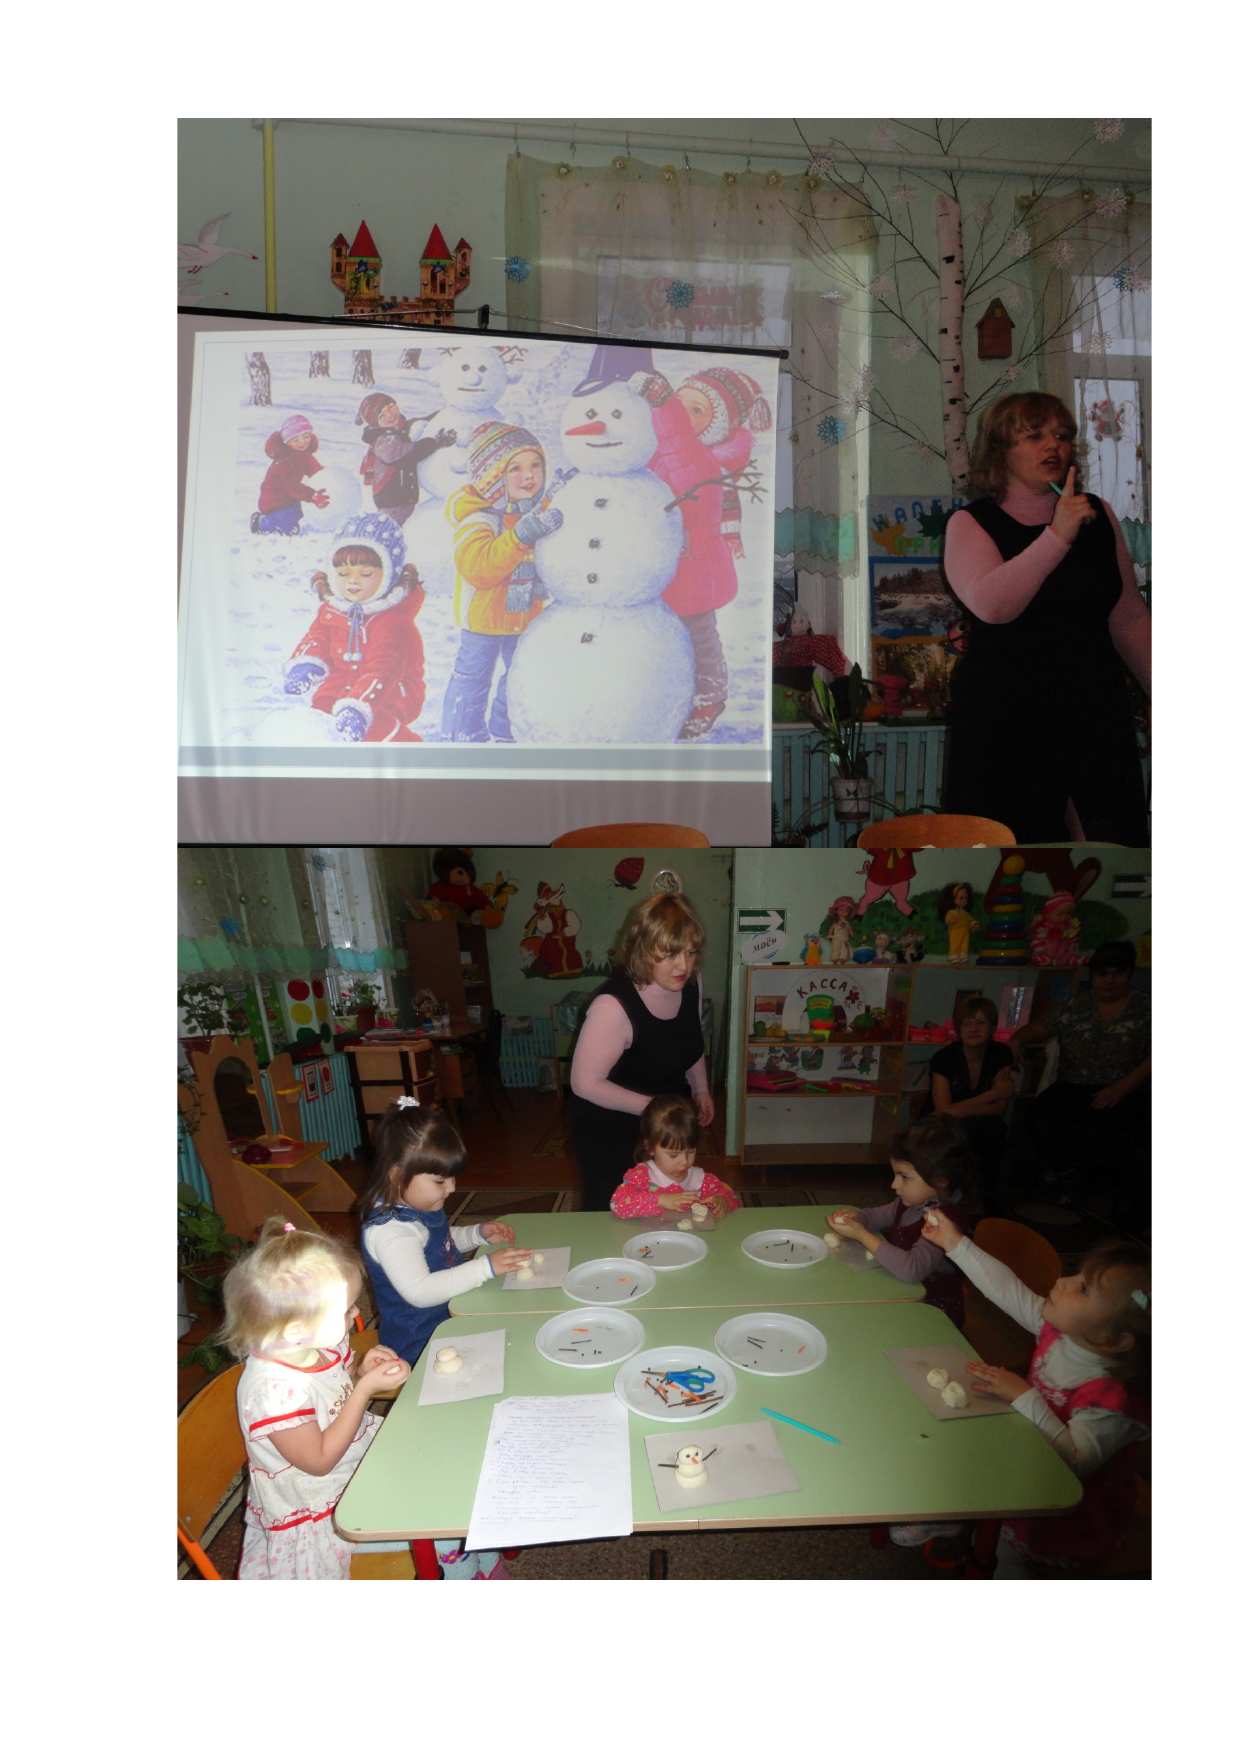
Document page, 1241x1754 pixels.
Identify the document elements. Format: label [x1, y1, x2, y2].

picture [177, 118, 1152, 1580]
